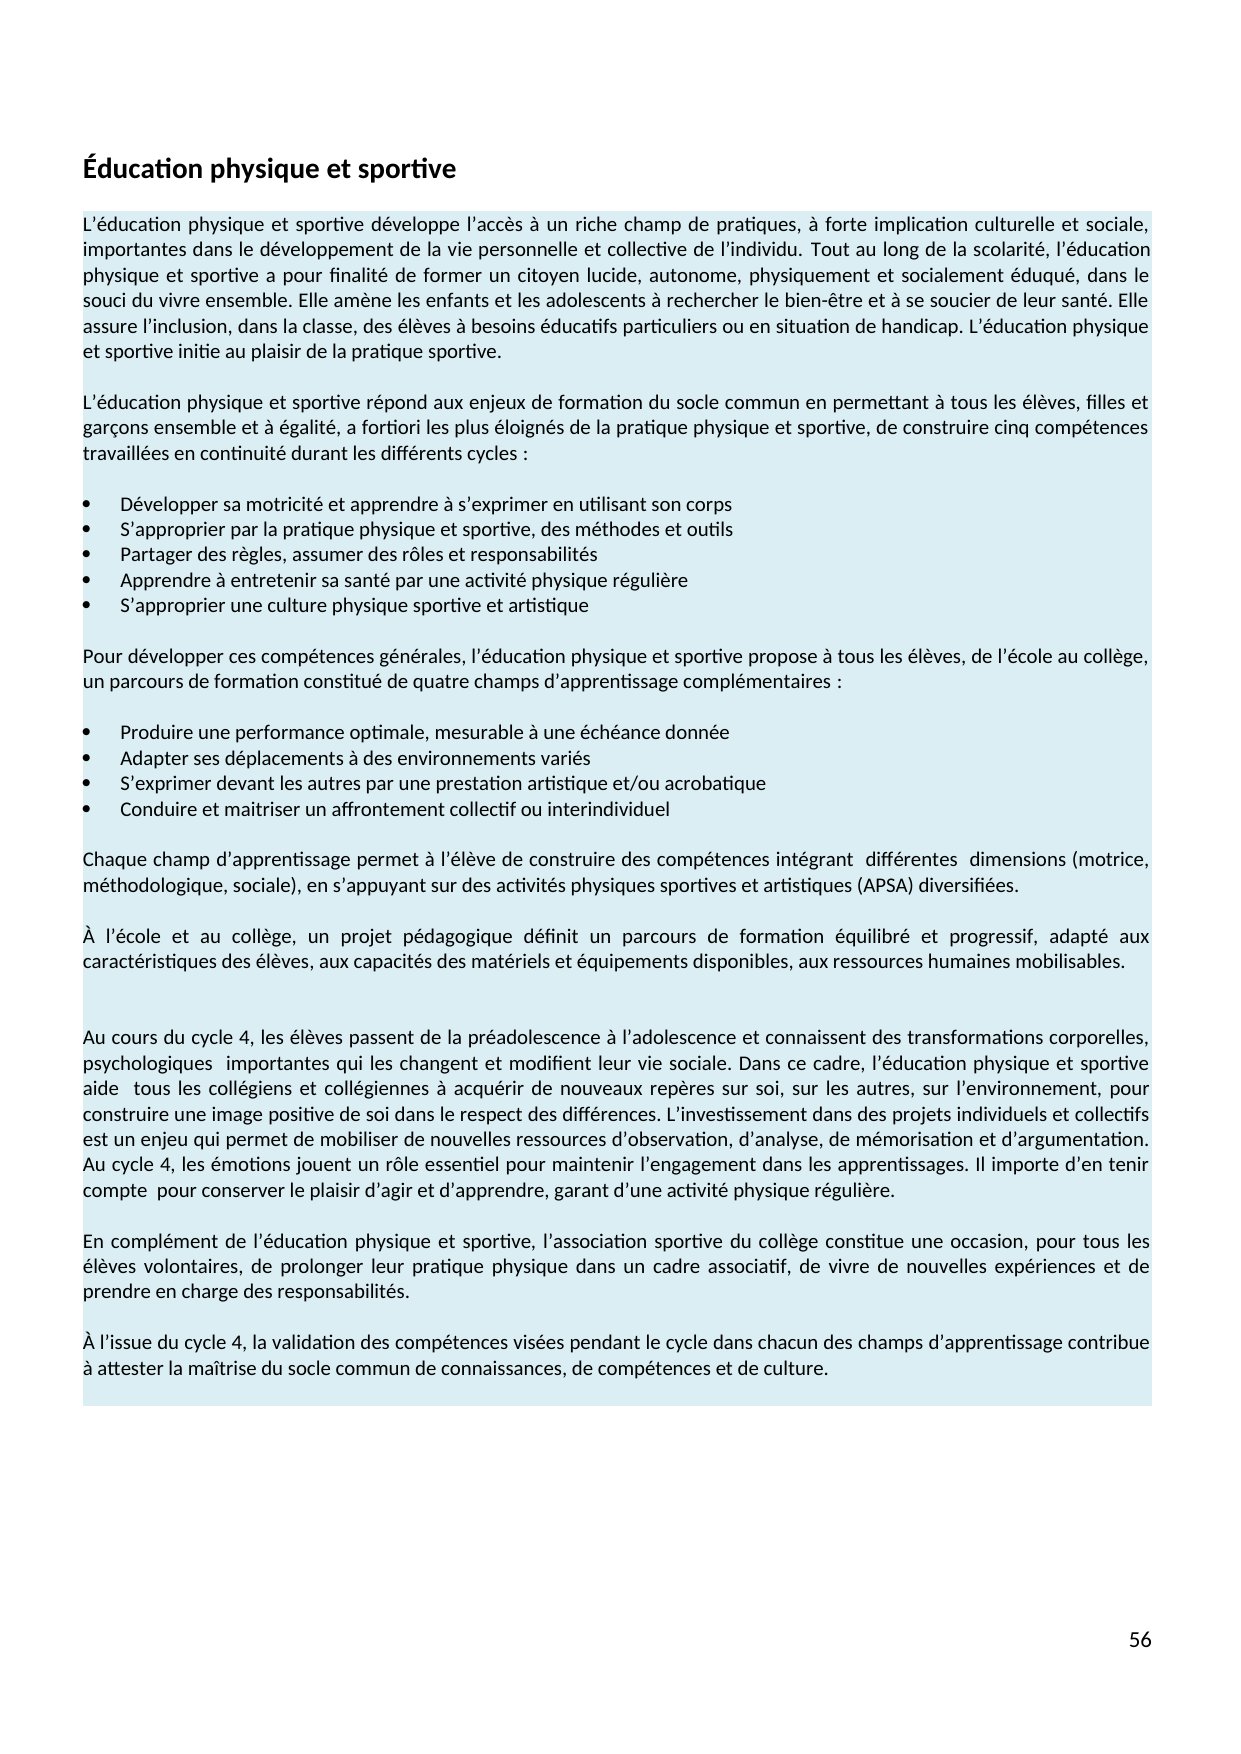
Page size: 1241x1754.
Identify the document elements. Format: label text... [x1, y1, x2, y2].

text Au cours du cycle 4, les élèves passent de la préadolescence à l’adolescence et connaissent des transformations corporelles, psychologiques importantes qui les changent et modifient leur vie sociale. Dans ce cadre, l’éducation physique et sportive aide tous les collégiens et collégiennes à acquérir de nouveaux repères sur soi, sur les autres, sur l’environnement, pour construire une image positive de soi dans le respect des différences. L’investissement dans des projets individuels et collectifs est un enjeu qui permet de mobiliser de nouvelles ressources d’observation, d’analyse, de mémorisation et d’argumentation. Au cycle 4, les émotions jouent un rôle essentiel pour maintenir l’engagement dans les apprentissages. Il importe d’en tenir compte pour conserver le plaisir d’agir et d’apprendre, garant d’une activité physique régulière. [83, 1024, 1152, 1202]
list S’approprier par la pratique physique et sportive, des méthodes et outils [83, 516, 1152, 542]
list Produire une performance optimale, mesurable à une échéance donnée [83, 719, 1152, 745]
list S’exprimer devant les autres par une prestation artistique et/ou acrobatique [83, 770, 1152, 796]
list Conduire et maitriser un affrontement collectif ou interindividuel [83, 796, 1152, 821]
text L’éducation physique et sportive développe l’accès à un riche champ de pratiques, à forte implication culturelle et sociale, importantes dans le développement de la vie personnelle et collective de l’individu. Tout au long de la scolarité, l’éducation physique et sportive a pour finalité de former un citoyen lucide, autonome, physiquement et socialement éduqué, dans le souci du vivre ensemble. Elle amène les enfants et les adolescents à rechercher le bien-être et à se soucier de leur santé. Elle assure l’inclusion, dans la classe, des élèves à besoins éducatifs particuliers ou en situation de handicap. L’éducation physique et sportive initie au plaisir de la pratique sportive. [83, 211, 1152, 364]
text L’éducation physique et sportive répond aux enjeux de formation du socle commun en permettant à tous les élèves, filles et garçons ensemble et à égalité, a fortiori les plus éloignés de la pratique physique et sportive, de construire cinq compétences travaillées en continuité durant les différents cycles : [83, 389, 1152, 465]
list Adapter ses déplacements à des environnements variés [83, 745, 1152, 770]
text À l’issue du cycle 4, la validation des compétences visées pendant le cycle dans chacun des champs d’apprentissage contribue à attester la maîtrise du socle commun de connaissances, de compétences et de culture. [83, 1329, 1152, 1380]
text En complément de l’éducation physique et sportive, l’association sportive du collège constitue une occasion, pour tous les élèves volontaires, de prolonger leur pratique physique dans un cadre associatif, de vivre de nouvelles expériences et de prendre en charge des responsabilités. [83, 1228, 1152, 1304]
list Partager des règles, assumer des rôles et responsabilités [83, 542, 1152, 567]
text Chaque champ d’apprentissage permet à l’élève de construire des compétences intégrant différentes dimensions (motrice, méthodologique, sociale), en s’appuyant sur des activités physiques sportives et artistiques (APSA) diversifiées. [83, 847, 1152, 897]
list S’approprier une culture physique sportive et artistique [83, 592, 1152, 618]
list Développer sa motricité et apprendre à s’exprimer en utilisant son corps [83, 491, 1152, 516]
list Apprendre à entretenir sa santé par une activité physique régulière [83, 567, 1152, 592]
text À l’école et au collège, un projet pédagogique définit un parcours de formation équilibré et progressif, adapté aux caractéristiques des élèves, aux capacités des matériels et équipements disponibles, aux ressources humaines mobilisables. [83, 923, 1152, 974]
text Éducation physique et sportive [83, 150, 1152, 186]
text Pour développer ces compétences générales, l’éducation physique et sportive propose à tous les élèves, de l’école au collège, un parcours de formation constitué de quatre champs d’apprentissage complémentaires : [83, 643, 1152, 694]
